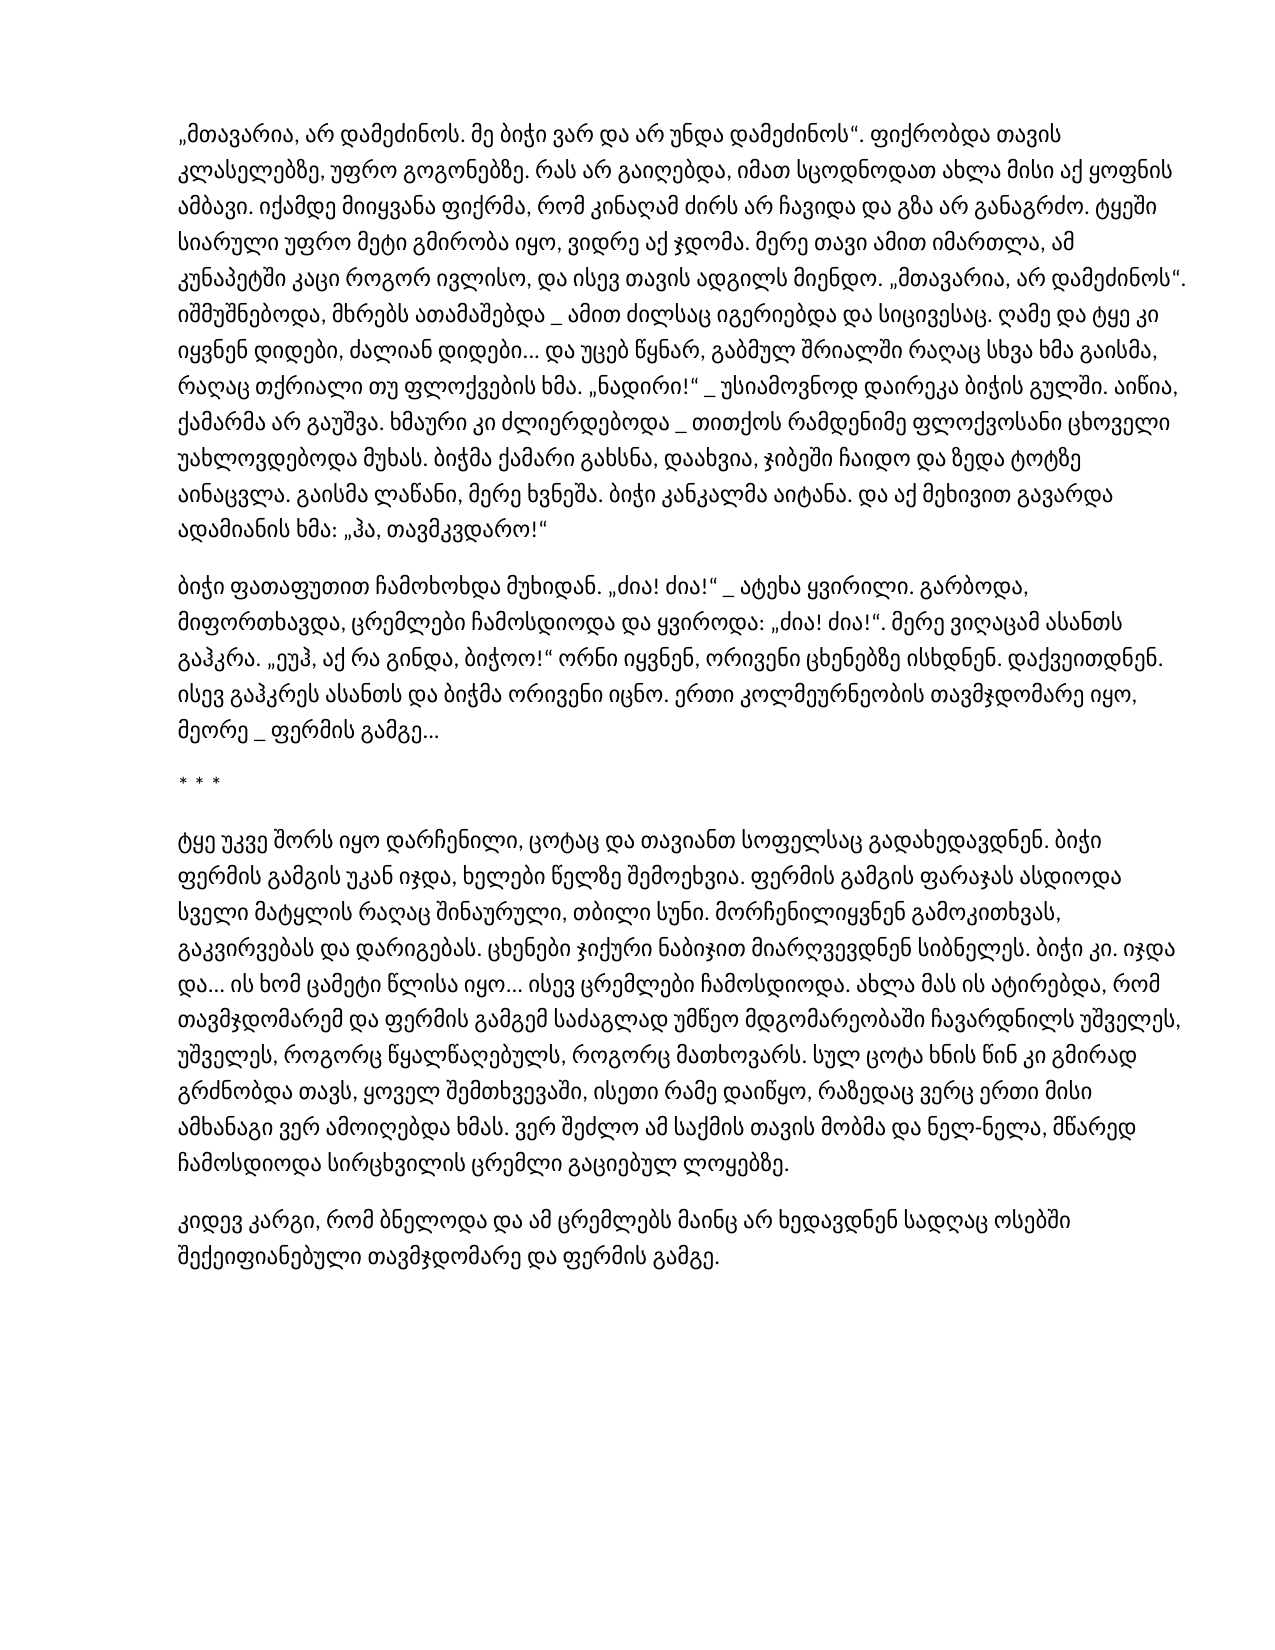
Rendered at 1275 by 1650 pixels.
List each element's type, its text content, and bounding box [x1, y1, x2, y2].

text კიდევ კარგი, რომ ბნელოდა და ამ ცრემლებს მაინც არ ხედავდნენ სადღაც ოსებში შექეიფიანებული თავმჯდომარე და ფერმის გამგე. [177, 1204, 1186, 1271]
text „მთავარია, არ დამეძინოს. მე ბიჭი ვარ და არ უნდა დამეძინოს“. ფიქრობდა თავის კლასელებზე, უფრო გოგონებზე. რას არ გაიღებდა, იმათ სცოდნოდათ ახლა მისი აქ ყოფნის ამბავი. იქამდე მიიყვანა ფიქრმა, რომ კინაღამ ძირს არ ჩავიდა და გზა არ განაგრძო. ტყეში სიარული უფრო მეტი გმირობა იყო, ვიდრე აქ ჯდომა. მერე თავი ამით იმართლა, ამ კუნაპეტში კაცი როგორ ივლისო, და ისევ თავის ადგილს მიენდო. „მთავარია, არ დამეძინოს“. იშმუშნებოდა, მხრებს ათამაშებდა _ ამით ძილსაც იგერიებდა და სიცივესაც. ღამე და ტყე კი იყვნენ დიდები, ძალიან დიდები... და უცებ წყნარ, გაბმულ შრიალში რაღაც სხვა ხმა გაისმა, რაღაც თქრიალი თუ ფლოქვების ხმა. „ნადირი!“ _ უსიამოვნოდ დაირეკა ბიჭის გულში. აიწია, ქამარმა არ გაუშვა. ხმაური კი ძლიერდებოდა _ თითქოს რამდენიმე ფლოქვოსანი ცხოველი უახლოვდებოდა მუხას. ბიჭმა ქამარი გახსნა, დაახვია, ჯიბეში ჩაიდო და ზედა ტოტზე აინაცვლა. გაისმა ლაწანი, მერე ხვნეშა. ბიჭი კანკალმა აიტანა. და აქ მეხივით გავარდა ადამიანის ხმა: „ჰა, თავმკვდარო!“ [177, 118, 1186, 545]
text ბიჭი ფათაფუთით ჩამოხოხდა მუხიდან. „ძია! ძია!“ _ ატეხა ყვირილი. გარბოდა, მიფორთხავდა, ცრემლები ჩამოსდიოდა და ყვიროდა: „ძია! ძია!“. მერე ვიღაცამ ასანთს გაჰკრა. „ეუჰ, აქ რა გინდა, ბიჭოო!“ ორნი იყვნენ, ორივენი ცხენებზე ისხდნენ. დაქვეითდნენ. ისევ გაჰკრეს ასანთს და ბიჭმა ორივენი იცნო. ერთი კოლმეურნეობის თავმჯდომარე იყო, მეორე _ ფერმის გამგე... [177, 570, 1186, 745]
text ტყე უკვე შორს იყო დარჩენილი, ცოტაც და თავიანთ სოფელსაც გადახედავდნენ. ბიჭი ფერმის გამგის უკან იჯდა, ხელები წელზე შემოეხვია. ფერმის გამგის ფარაჯას ასდიოდა სველი მატყლის რაღაც შინაურული, თბილი სუნი. მორჩენილიყვნენ გამოკითხვას, გაკვირვებას და დარიგებას. ცხენები ჯიქური ნაბიჯით მიარღვევდნენ სიბნელეს. ბიჭი კი. იჯდა და... ის ხომ ცამეტი წლისა იყო... ისევ ცრემლები ჩამოსდიოდა. ახლა მას ის ატირებდა, რომ თავმჯდომარემ და ფერმის გამგემ საძაგლად უმწეო მდგომარეობაში ჩავარდნილს უშველეს, უშველეს, როგორც წყალწაღებულს, როგორც მათხოვარს. სულ ცოტა ხნის წინ კი გმირად გრძნობდა თავს, ყოველ შემთხვევაში, ისეთი რამე დაიწყო, რაზედაც ვერც ერთი მისი ამხანაგი ვერ ამოიღებდა ხმას. ვერ შეძლო ამ საქმის თავის მობმა და ნელ-ნელა, მწარედ ჩამოსდიოდა სირცხვილის ცრემლი გაციებულ ლოყებზე. [177, 824, 1186, 1178]
text * * * [177, 771, 1186, 799]
